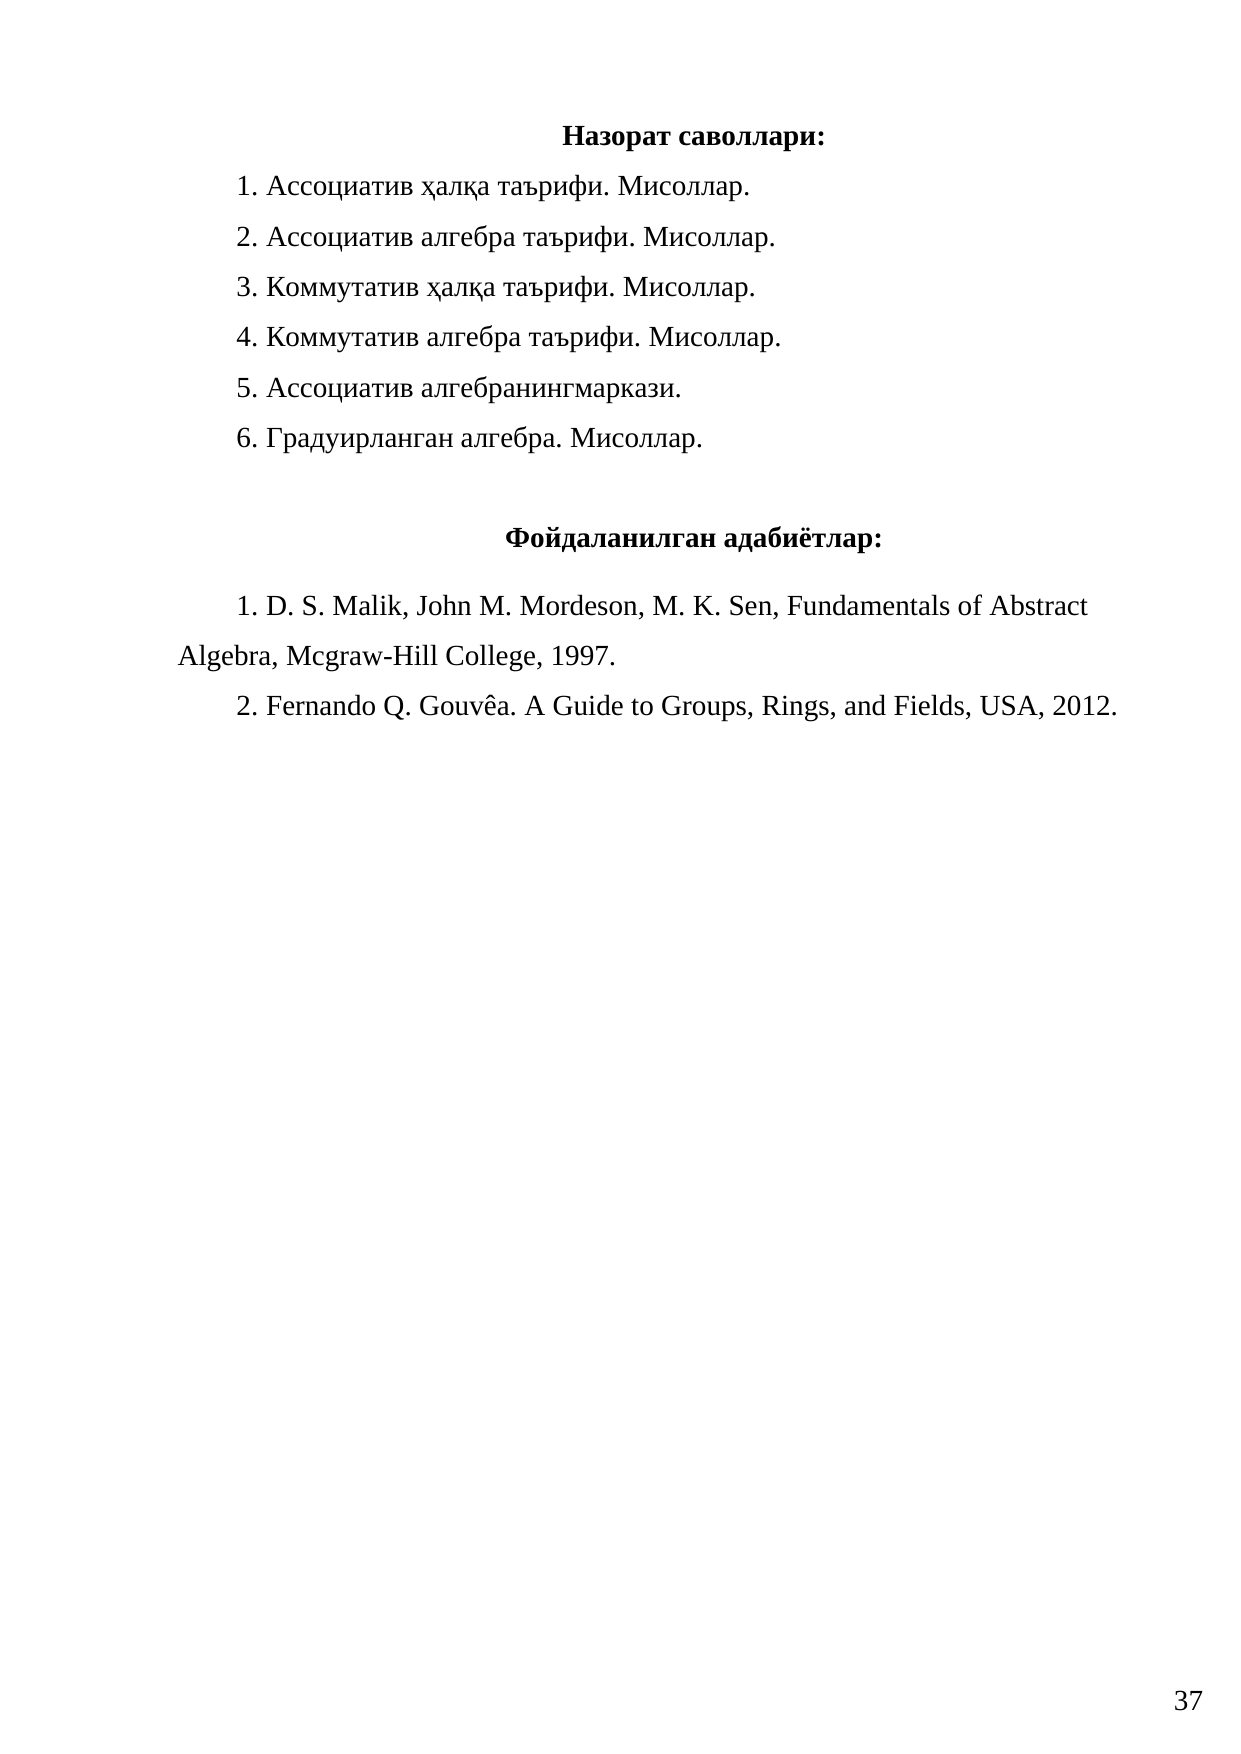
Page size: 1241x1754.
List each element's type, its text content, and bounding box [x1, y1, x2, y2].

list Ассоциатив алгебранингмаркази. [177, 370, 1152, 403]
list Fernando Q. Gouvêa. A Guide to Groups, Rings, and Fields, USA, 2012. [177, 688, 1152, 722]
list Коммутатив алгебра таърифи. Мисоллар. [177, 319, 1152, 353]
list D. S. Malik, John M. Mordeson, M. K. Sen, Fundamentals of Abstract Algebra, Mcgraw-Hill College, 1997. [177, 588, 1152, 672]
list Коммутатив ҳалқа таърифи. Мисоллар. [177, 269, 1152, 303]
list Ассоциатив алгебра таърифи. Мисоллар. [177, 219, 1152, 252]
text Фойдаланилган адабиётлар: [177, 521, 1152, 554]
list Градуирланган алгебра. Мисоллар. [177, 420, 1152, 453]
text Назорат саволлари: [177, 118, 1152, 152]
list Ассоциатив ҳалқа таърифи. Мисоллар. [177, 168, 1152, 202]
